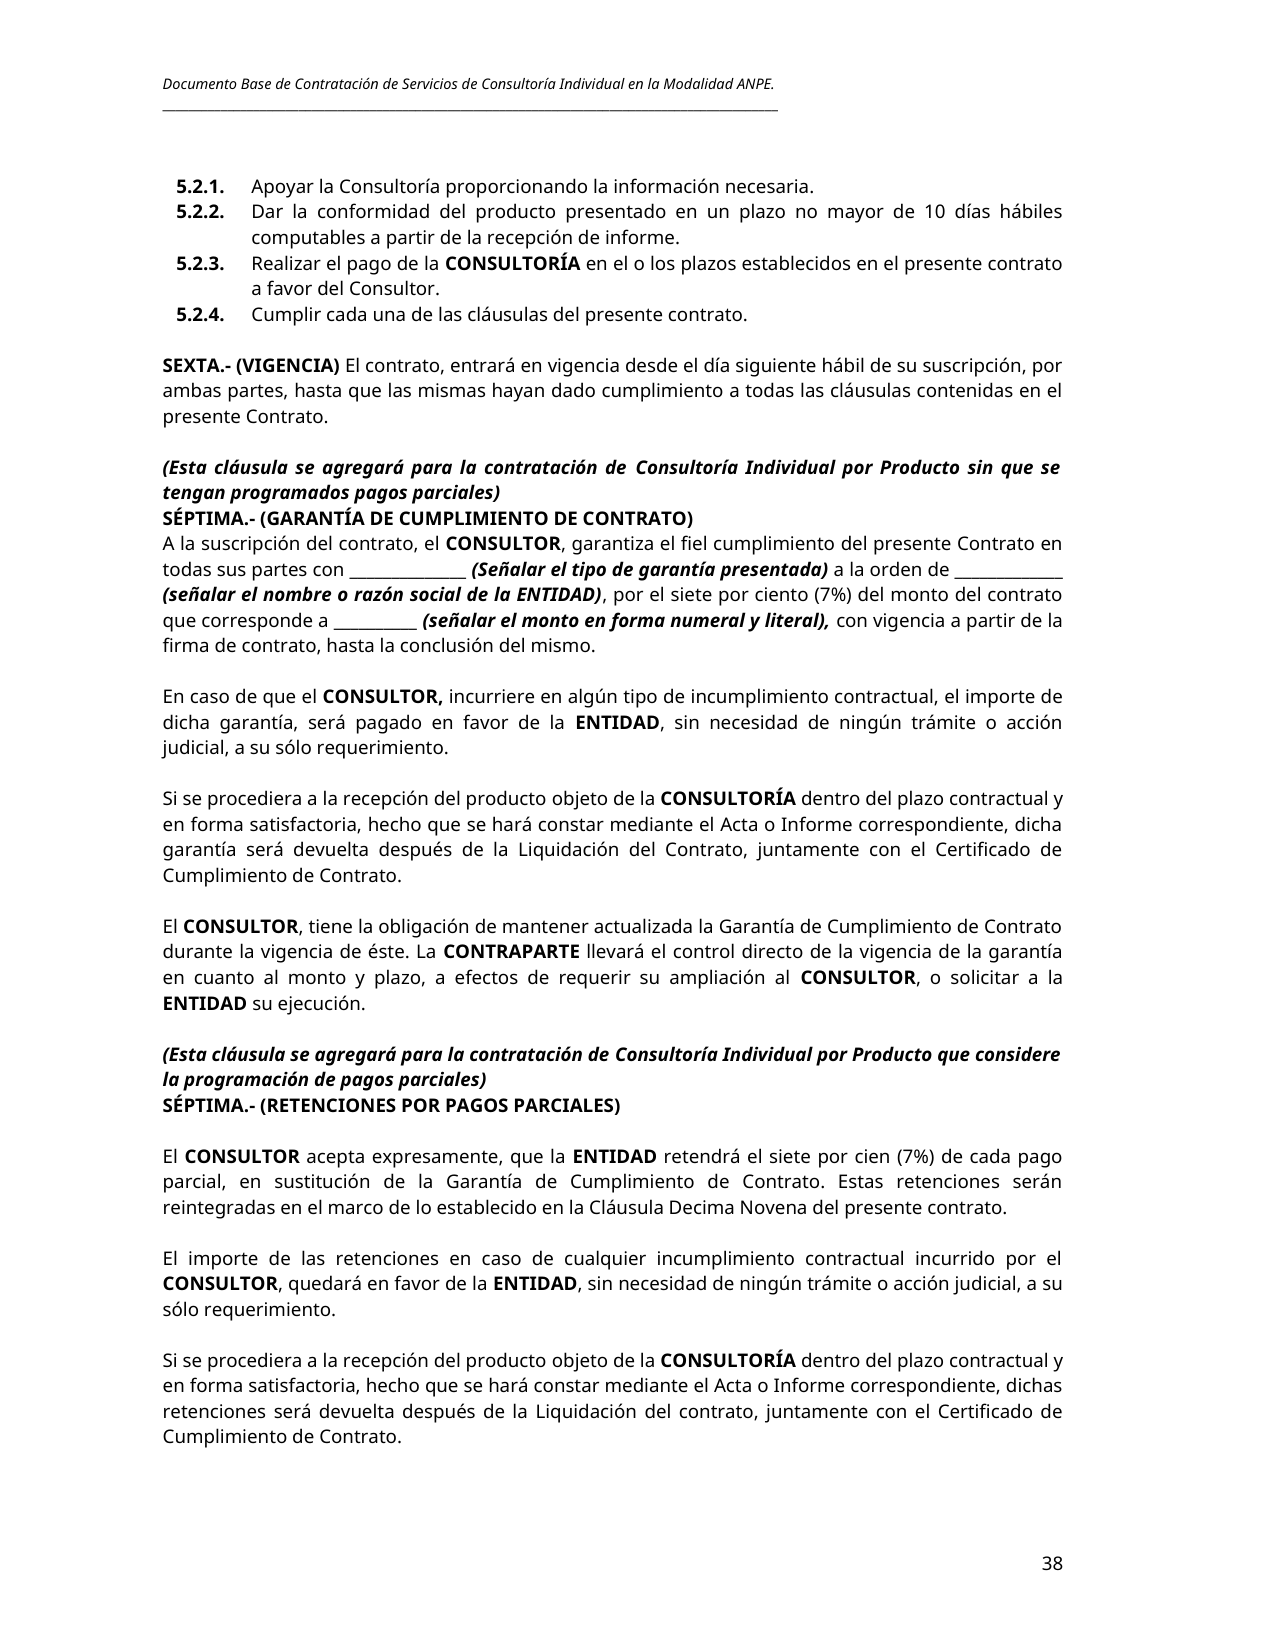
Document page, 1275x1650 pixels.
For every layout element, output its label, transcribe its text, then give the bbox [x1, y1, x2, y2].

list Apoyar la Consultoría proporcionando la información necesaria. [176, 173, 1063, 199]
text (Esta cláusula se agregará para la contratación de Consultoría Individual por Producto sin que se tengan programados pagos parciales) [162, 454, 1063, 505]
list Cumplir cada una de las cláusulas del presente contrato. [176, 301, 1063, 326]
text SÉPTIMA.- (RETENCIONES POR PAGOS PARCIALES) [162, 1092, 1063, 1117]
text (Esta cláusula se agregará para la contratación de Consultoría Individual por Producto que considere la programación de pagos parciales) [162, 1041, 1063, 1092]
list Dar la conformidad del producto presentado en un plazo no mayor de 10 días hábiles computables a partir de la recepción de informe. [176, 199, 1063, 250]
list Realizar el pago de la CONSULTORÍA en el o los plazos establecidos en el presente contrato a favor del Consultor. [176, 250, 1063, 301]
text SÉPTIMA.- (GARANTÍA DE CUMPLIMIENTO DE CONTRATO) [162, 505, 1063, 531]
text A la suscripción del contrato, el CONSULTOR, garantiza el fiel cumplimiento del presente Contrato en todas sus partes con ______________ (Señalar el tipo de garantía presentada) a la orden de _____________ (señalar el nombre o razón social de la ENTIDAD), por el siete por ciento (7%) del monto del contrato que corresponde a __________ (señalar el monto en forma numeral y literal), con vigencia a partir de la firma de contrato, hasta la conclusión del mismo. [162, 531, 1063, 658]
text El CONSULTOR, tiene la obligación de mantener actualizada la Garantía de Cumplimiento de Contrato durante la vigencia de éste. La CONTRAPARTE llevará el control directo de la vigencia de la garantía en cuanto al monto y plazo, a efectos de requerir su ampliación al CONSULTOR, o solicitar a la ENTIDAD su ejecución. [162, 913, 1063, 1015]
text El importe de las retenciones en caso de cualquier incumplimiento contractual incurrido por el CONSULTOR, quedará en favor de la ENTIDAD, sin necesidad de ningún trámite o acción judicial, a su sólo requerimiento. [162, 1245, 1063, 1322]
text Si se procediera a la recepción del producto objeto de la CONSULTORÍA dentro del plazo contractual y en forma satisfactoria, hecho que se hará constar mediante el Acta o Informe correspondiente, dicha garantía será devuelta después de la Liquidación del Contrato, juntamente con el Certificado de Cumplimiento de Contrato. [162, 786, 1063, 888]
text En caso de que el CONSULTOR, incurriere en algún tipo de incumplimiento contractual, el importe de dicha garantía, será pagado en favor de la ENTIDAD, sin necesidad de ningún trámite o acción judicial, a su sólo requerimiento. [162, 684, 1063, 760]
text Si se procediera a la recepción del producto objeto de la CONSULTORÍA dentro del plazo contractual y en forma satisfactoria, hecho que se hará constar mediante el Acta o Informe correspondiente, dichas retenciones será devuelta después de la Liquidación del contrato, juntamente con el Certificado de Cumplimiento de Contrato. [162, 1347, 1063, 1449]
text SEXTA.- (VIGENCIA) El contrato, entrará en vigencia desde el día siguiente hábil de su suscripción, por ambas partes, hasta que las mismas hayan dado cumplimiento a todas las cláusulas contenidas en el presente Contrato. [162, 352, 1063, 428]
text El CONSULTOR acepta expresamente, que la ENTIDAD retendrá el siete por cien (7%) de cada pago parcial, en sustitución de la Garantía de Cumplimiento de Contrato. Estas retenciones serán reintegradas en el marco de lo establecido en la Cláusula Decima Novena del presente contrato. [162, 1143, 1063, 1219]
